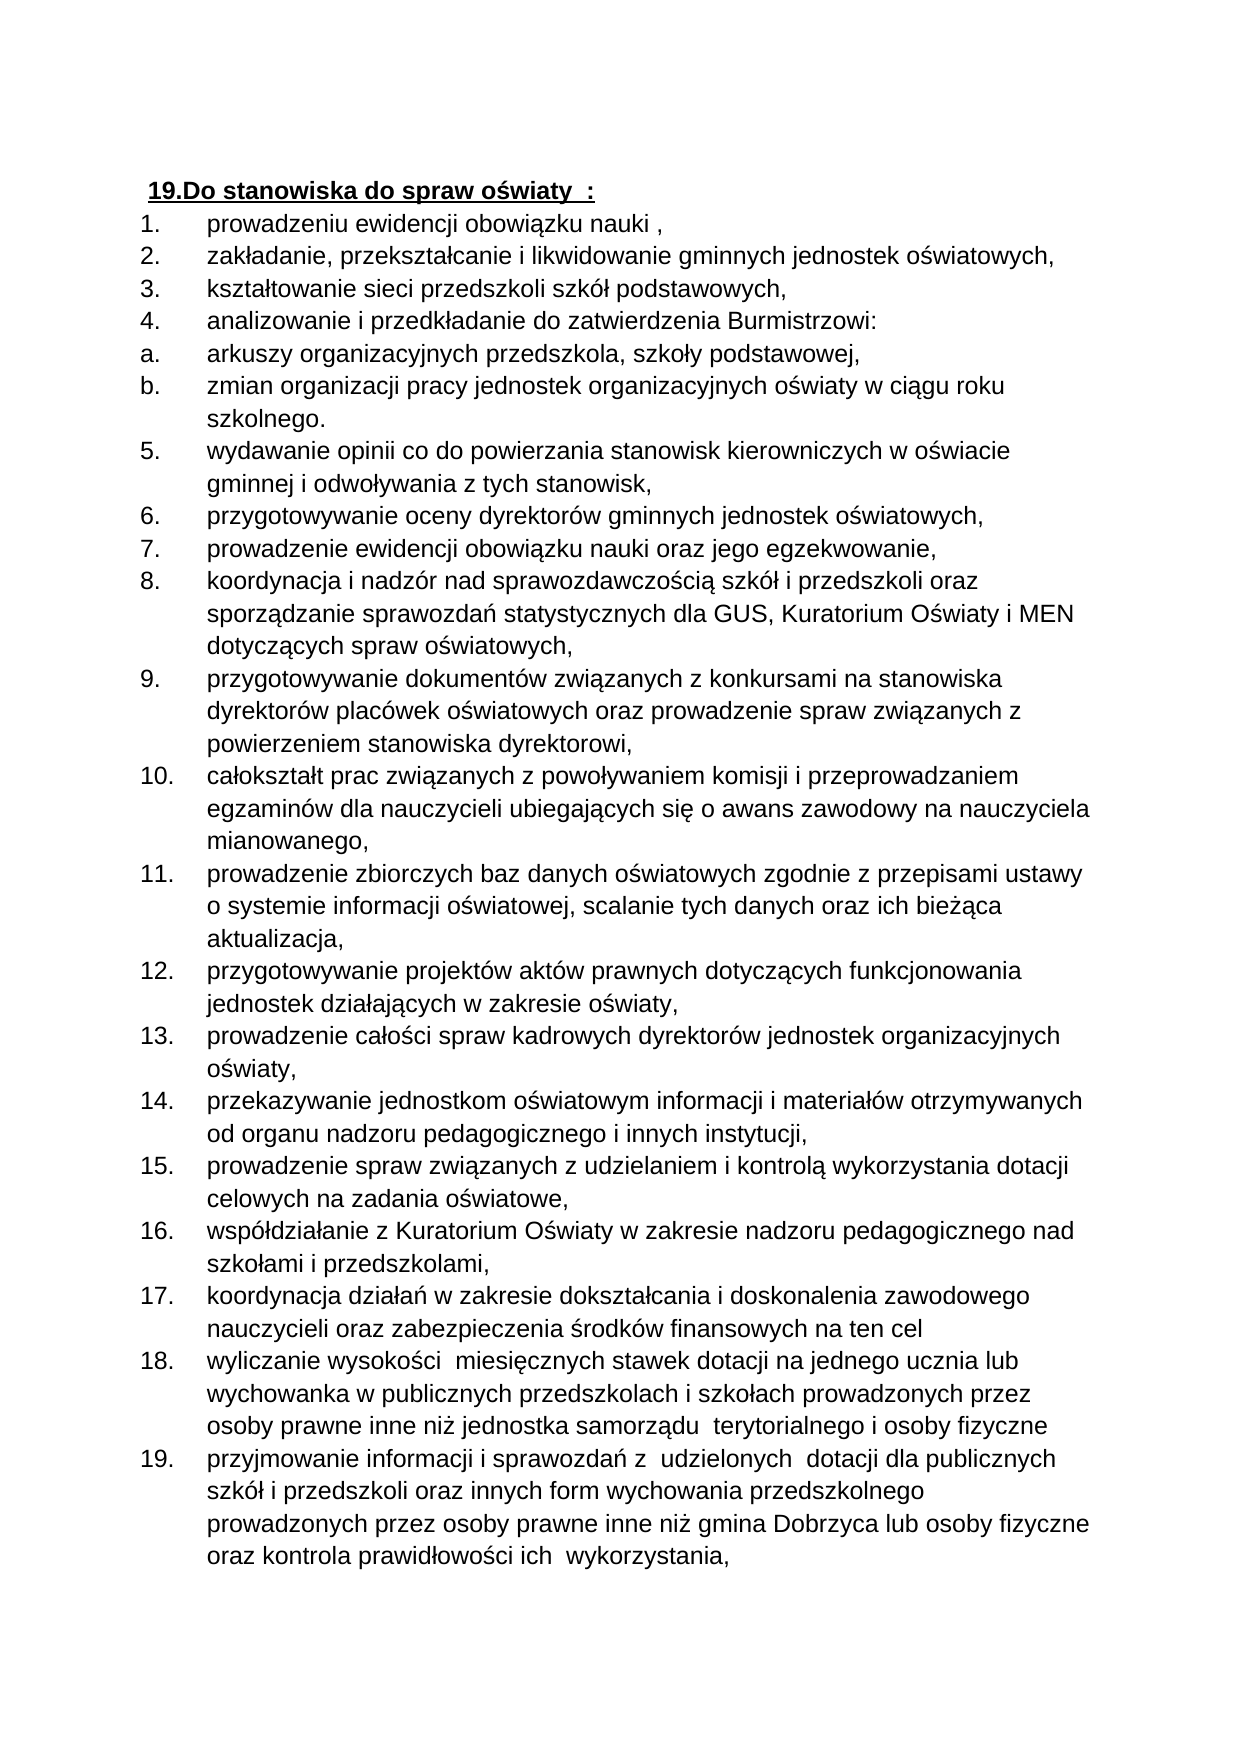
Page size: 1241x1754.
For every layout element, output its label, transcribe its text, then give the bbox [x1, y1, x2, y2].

list wyliczanie wysokości miesięcznych stawek dotacji na jednego ucznia lub wychowanka w publicznych przedszkolach i szkołach prowadzonych przez osoby prawne inne niż jednostka samorządu terytorialnego i osoby fizyczne [140, 1343, 1093, 1440]
list koordynacja działań w zakresie dokształcania i doskonalenia zawodowego nauczycieli oraz zabezpieczenia środków finansowych na ten cel [140, 1278, 1093, 1343]
list przygotowywanie oceny dyrektorów gminnych jednostek oświatowych, [140, 498, 1093, 530]
list całokształt prac związanych z powoływaniem komisji i przeprowadzaniem egzaminów dla nauczycieli ubiegających się o awans zawodowy na nauczyciela mianowanego, [140, 758, 1093, 855]
list kształtowanie sieci przedszkoli szkół podstawowych, [140, 270, 1093, 303]
list prowadzenie zbiorczych baz danych oświatowych zgodnie z przepisami ustawy o systemie informacji oświatowej, scalanie tych danych oraz ich bieżąca aktualizacja, [140, 855, 1093, 953]
list analizowanie i przedkładanie do zatwierdzenia Burmistrzowi: [140, 303, 1093, 335]
list przekazywanie jednostkom oświatowym informacji i materiałów otrzymywanych od organu nadzoru pedagogicznego i innych instytucji, [140, 1083, 1093, 1148]
list prowadzenie ewidencji obowiązku nauki oraz jego egzekwowanie, [140, 530, 1093, 563]
list arkuszy organizacyjnych przedszkola, szkoły podstawowej, [140, 335, 1093, 368]
list zakładanie, przekształcanie i likwidowanie gminnych jednostek oświatowych, [140, 238, 1093, 270]
list przyjmowanie informacji i sprawozdań z udzielonych dotacji dla publicznych szkół i przedszkoli oraz innych form wychowania przedszkolnego prowadzonych przez osoby prawne inne niż gmina Dobrzyca lub osoby fizyczne oraz kontrola prawidłowości ich wykorzystania, [140, 1440, 1093, 1570]
list prowadzenie spraw związanych z udzielaniem i kontrolą wykorzystania dotacji celowych na zadania oświatowe, [140, 1148, 1093, 1213]
list prowadzeniu ewidencji obowiązku nauki , [140, 205, 1093, 238]
list zmian organizacji pracy jednostek organizacyjnych oświaty w ciągu roku szkolnego. [140, 368, 1093, 433]
list wydawanie opinii co do powierzania stanowisk kierowniczych w oświacie gminnej i odwoływania z tych stanowisk, [140, 433, 1093, 498]
list współdziałanie z Kuratorium Oświaty w zakresie nadzoru pedagogicznego nad szkołami i przedszkolami, [140, 1213, 1093, 1278]
list przygotowywanie dokumentów związanych z konkursami na stanowiska dyrektorów placówek oświatowych oraz prowadzenie spraw związanych z powierzeniem stanowiska dyrektorowi, [140, 660, 1093, 758]
text 19.Do stanowiska do spraw oświaty : [148, 176, 1093, 205]
list prowadzenie całości spraw kadrowych dyrektorów jednostek organizacyjnych oświaty, [140, 1018, 1093, 1083]
list koordynacja i nadzór nad sprawozdawczością szkół i przedszkoli oraz sporządzanie sprawozdań statystycznych dla GUS, Kuratorium Oświaty i MEN dotyczących spraw oświatowych, [140, 563, 1093, 660]
list przygotowywanie projektów aktów prawnych dotyczących funkcjonowania jednostek działających w zakresie oświaty, [140, 953, 1093, 1018]
